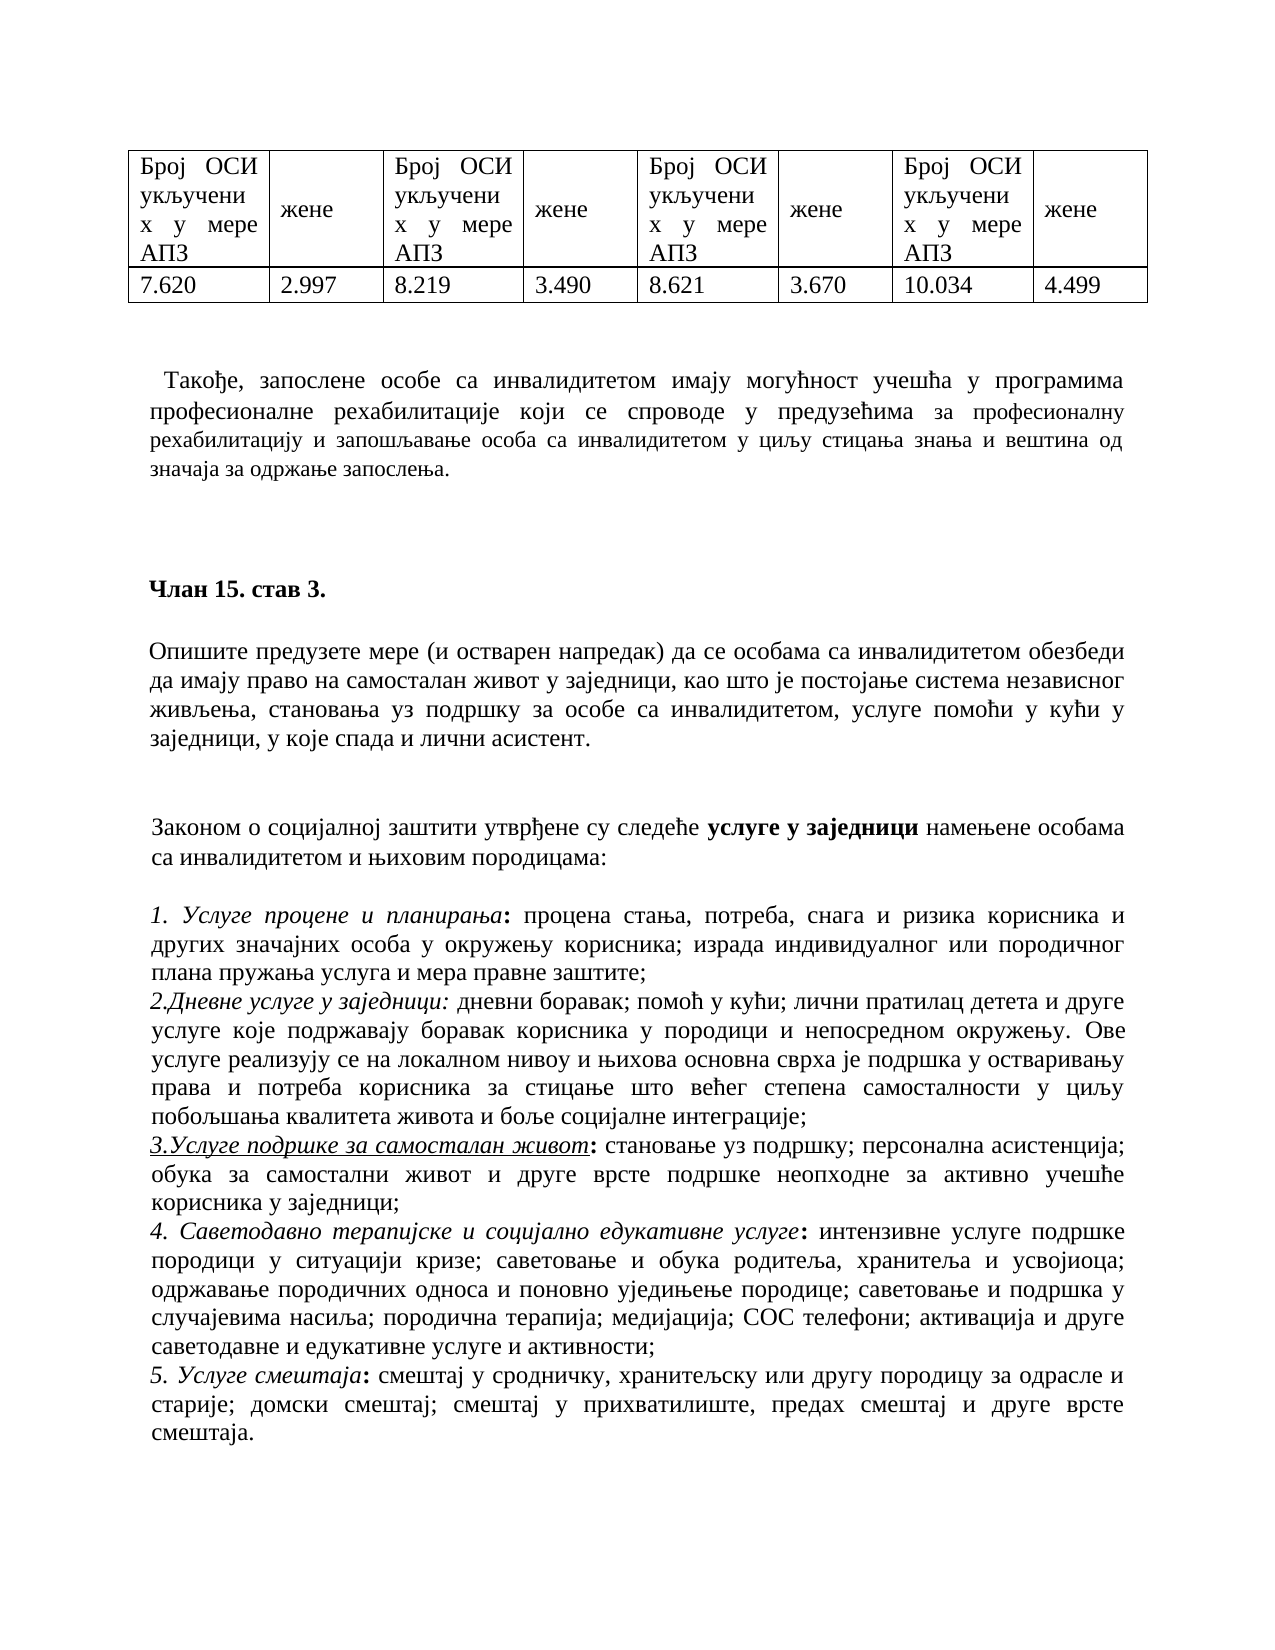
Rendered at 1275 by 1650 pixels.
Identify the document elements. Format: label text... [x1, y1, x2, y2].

subtitle Члан 15. став 3. [148, 574, 1125, 602]
text 4. Саветодавно терапијске и социјално едукативне услуге: интензивне услуге подршке породици у ситуацији кризе; саветовање и обука родитеља, хранитеља и усвојиоца; одржавање породичних односа и поновно уједињење породице; саветовање и подршка у случајевима насиља; породична терапија; медијација; СОС телефони; активација и друге саветодавне и едукативне услуге и активности; [150, 1216, 1126, 1360]
table_cell 8.219 [384, 268, 523, 302]
table_cell Број ОСИ укључених у мере АПЗ [893, 151, 1033, 266]
text 3.Услуге подршке за самосталан живот: становање уз подршку; персонална асистенција; обука за самостални живот и друге врсте подршке неопходне за активно учешће корисника у заједници; [150, 1130, 1126, 1216]
table_cell жене [779, 151, 892, 266]
text 5. Услуге смештаја: смештај у сродничку, хранитељску или другу породицу за одрасле и старије; домски смештај; смештај у прихватилиште, предах смештај и друге врсте смештаја. [150, 1360, 1126, 1446]
table_cell 3.670 [779, 268, 892, 302]
table_cell 4.499 [1034, 268, 1147, 302]
text Такође, запослене особе са инвалидитетом имају могућност учешћа у програмима професионалне рехабилитације који се спроводе у предузећима за професионалну рехабилитацију и запошљавање особа са инвалидитетом у циљу стицања знања и вештина од значаја за одржање запослења. [148, 365, 1124, 481]
table_cell 2.997 [270, 268, 383, 302]
table_cell 7.620 [129, 268, 269, 302]
text 2.Дневне услуге у заједници: дневни боравак; помоћ у кући; лични пратилац детета и друге услуге које подржавају боравак корисника у породици и непосредном окружењу. Ове услуге реализују се на локалном нивоу и њихова основна сврха је подршка у остваривању права и потреба корисника за стицање што већег степена самосталности у циљу побољшања квалитета живота и боље социјалне интеграције; [150, 986, 1126, 1130]
text Законом о социјалној заштити утврђене су следеће услуге у заједници намењене особама са инвалидитетом и њиховим породицама: [151, 812, 1125, 870]
table_cell Број ОСИ укључених у мере АПЗ [638, 151, 778, 266]
table_cell жене [1034, 151, 1147, 266]
table_cell жене [270, 151, 383, 266]
table_cell жене [524, 151, 637, 266]
table_cell Број ОСИ укључених у мере АПЗ [384, 151, 523, 266]
text 1. Услуге процене и планирања: процена стања, потреба, снага и ризика корисника и других значајних особа у окружењу корисника; израда индивидуалног или породичног плана пружања услуга и мера правне заштите; [150, 900, 1126, 986]
text Опишите предузете мере (и остварен напредак) да се особама са инвалидитетом обезбеди да имају право на самосталан живот у заједници, као што је постојање система независног живљења, становања уз подршку за особе са инвалидитетом, услуге помоћи у кући у заједници, у које спада и лични асистент. [148, 636, 1126, 752]
table_cell 8.621 [638, 268, 778, 302]
table_cell Број ОСИ укључених у мере АПЗ [129, 151, 269, 266]
table_cell 3.490 [524, 268, 637, 302]
table_cell 10.034 [893, 268, 1033, 302]
